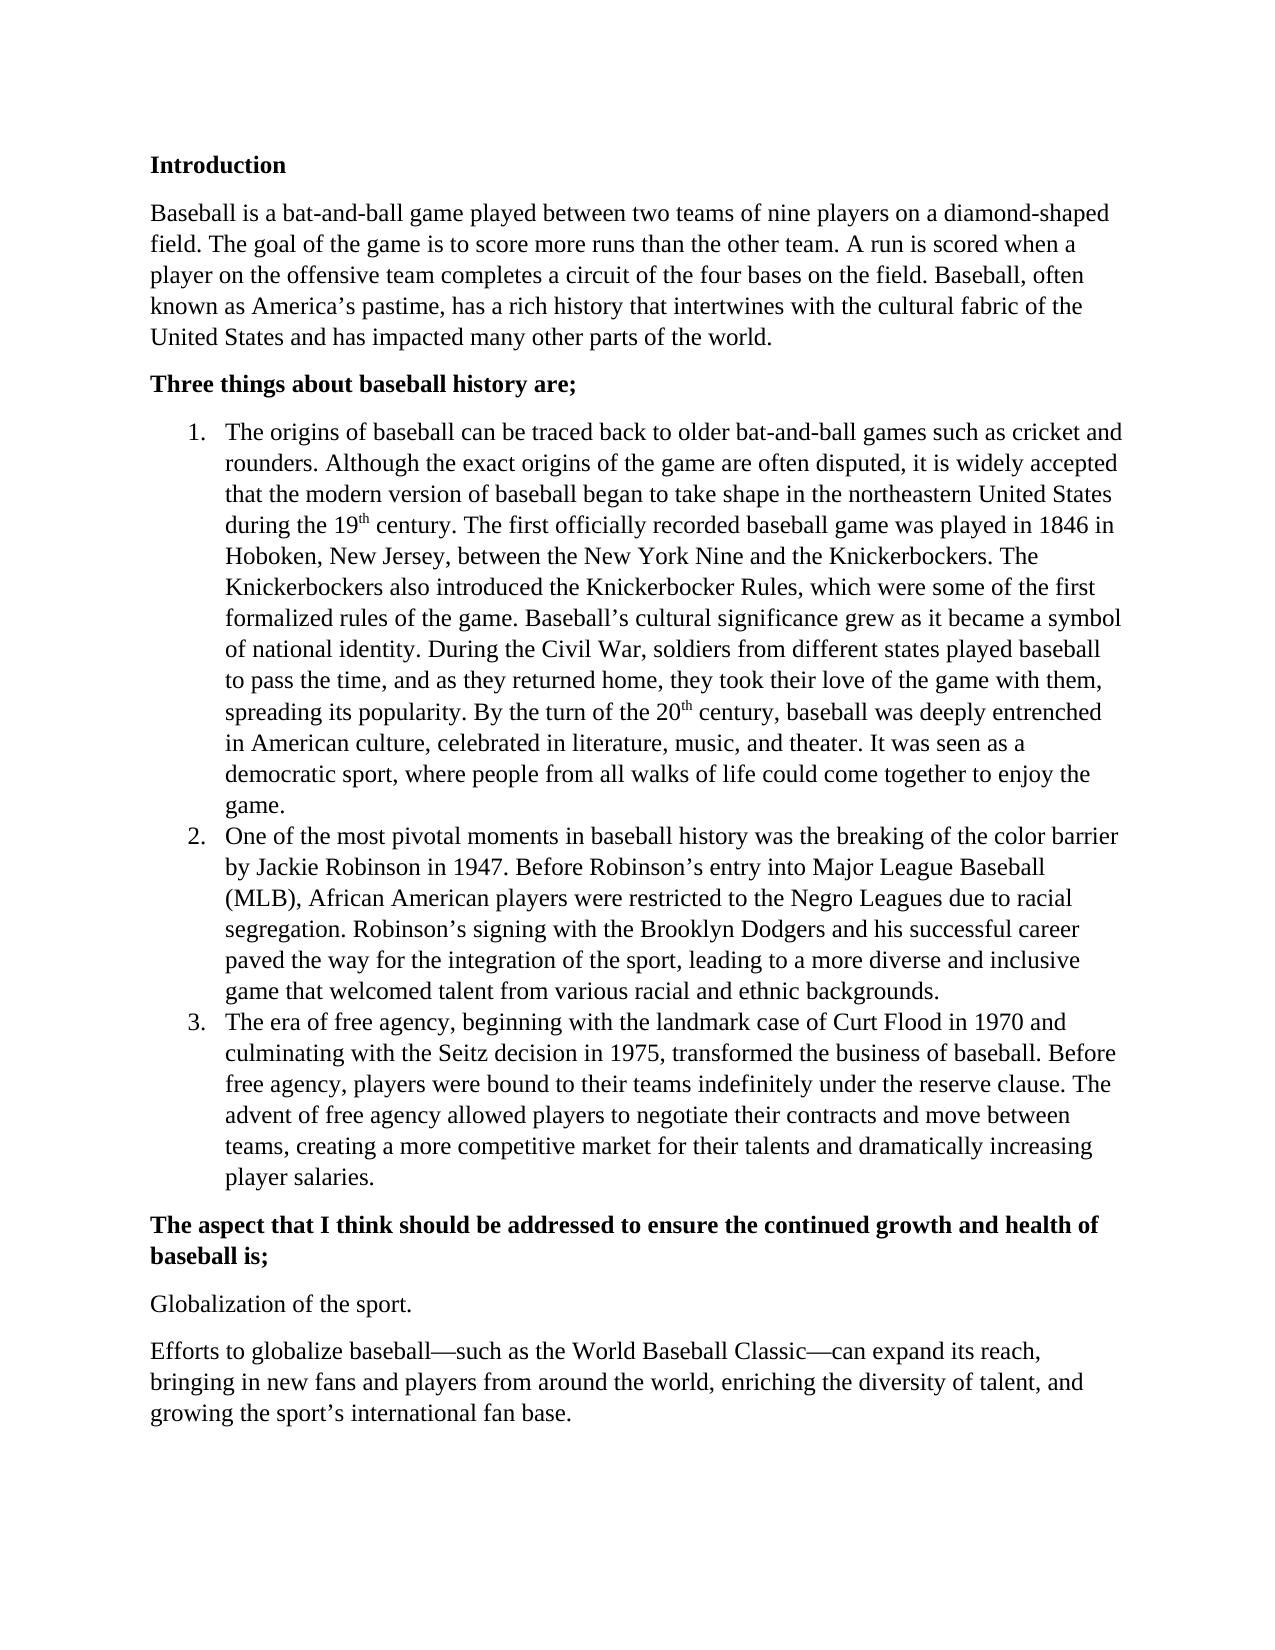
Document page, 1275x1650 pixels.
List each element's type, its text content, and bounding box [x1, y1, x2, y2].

text Efforts to globalize baseball—such as the World Baseball Classic—can expand its reach, bringing in new fans and players from around the world, enriching the diversity of talent, and growing the sport’s international fan base. [150, 1336, 1125, 1427]
text Introduction [150, 150, 1125, 179]
text The aspect that I think should be addressed to ensure the continued growth and health of baseball is; [150, 1210, 1125, 1270]
text Baseball is a bat-and-ball game played between two teams of nine players on a diamond-shaped field. The goal of the game is to score more runs than the other team. A run is scored when a player on the offensive team completes a circuit of the four bases on the field. Baseball, often known as America’s pastime, has a rich history that intertwines with the cultural fabric of the United States and has impacted many other parts of the world. [150, 198, 1125, 351]
list The origins of baseball can be traced back to older bat-and-ball games such as cricket and rounders. Although the exact origins of the game are often disputed, it is widely accepted that the modern version of baseball began to take shape in the northeastern United States during the 19th century. The first officially recorded baseball game was played in 1846 in Hoboken, New Jersey, between the New York Nine and the Knickerbockers. The Knickerbockers also introduced the Knickerbocker Rules, which were some of the first formalized rules of the game. Baseball’s cultural significance grew as it became a symbol of national identity. During the Civil War, soldiers from different states played baseball to pass the time, and as they returned home, they took their love of the game with them, spreading its popularity. By the turn of the 20th century, baseball was deeply entrenched in American culture, celebrated in literature, music, and theater. It was seen as a democratic sport, where people from all walks of life could come together to enjoy the game. [187, 417, 1125, 818]
list One of the most pivotal moments in baseball history was the breaking of the color barrier by Jackie Robinson in 1947. Before Robinson’s entry into Major League Baseball (MLB), African American players were restricted to the Negro Leagues due to racial segregation. Robinson’s signing with the Brooklyn Dodgers and his successful career paved the way for the integration of the sport, leading to a more diverse and inclusive game that welcomed talent from various racial and ethnic backgrounds. [187, 821, 1125, 1005]
text Globalization of the sport. [150, 1289, 1125, 1317]
text Three things about baseball history are; [150, 369, 1125, 398]
list The era of free agency, beginning with the landmark case of Curt Flood in 1970 and culminating with the Seitz decision in 1975, transformed the business of baseball. Before free agency, players were bound to their teams indefinitely under the reserve clause. The advent of free agency allowed players to negotiate their contracts and move between teams, creating a more competitive market for their talents and dramatically increasing player salaries. [187, 1007, 1125, 1191]
